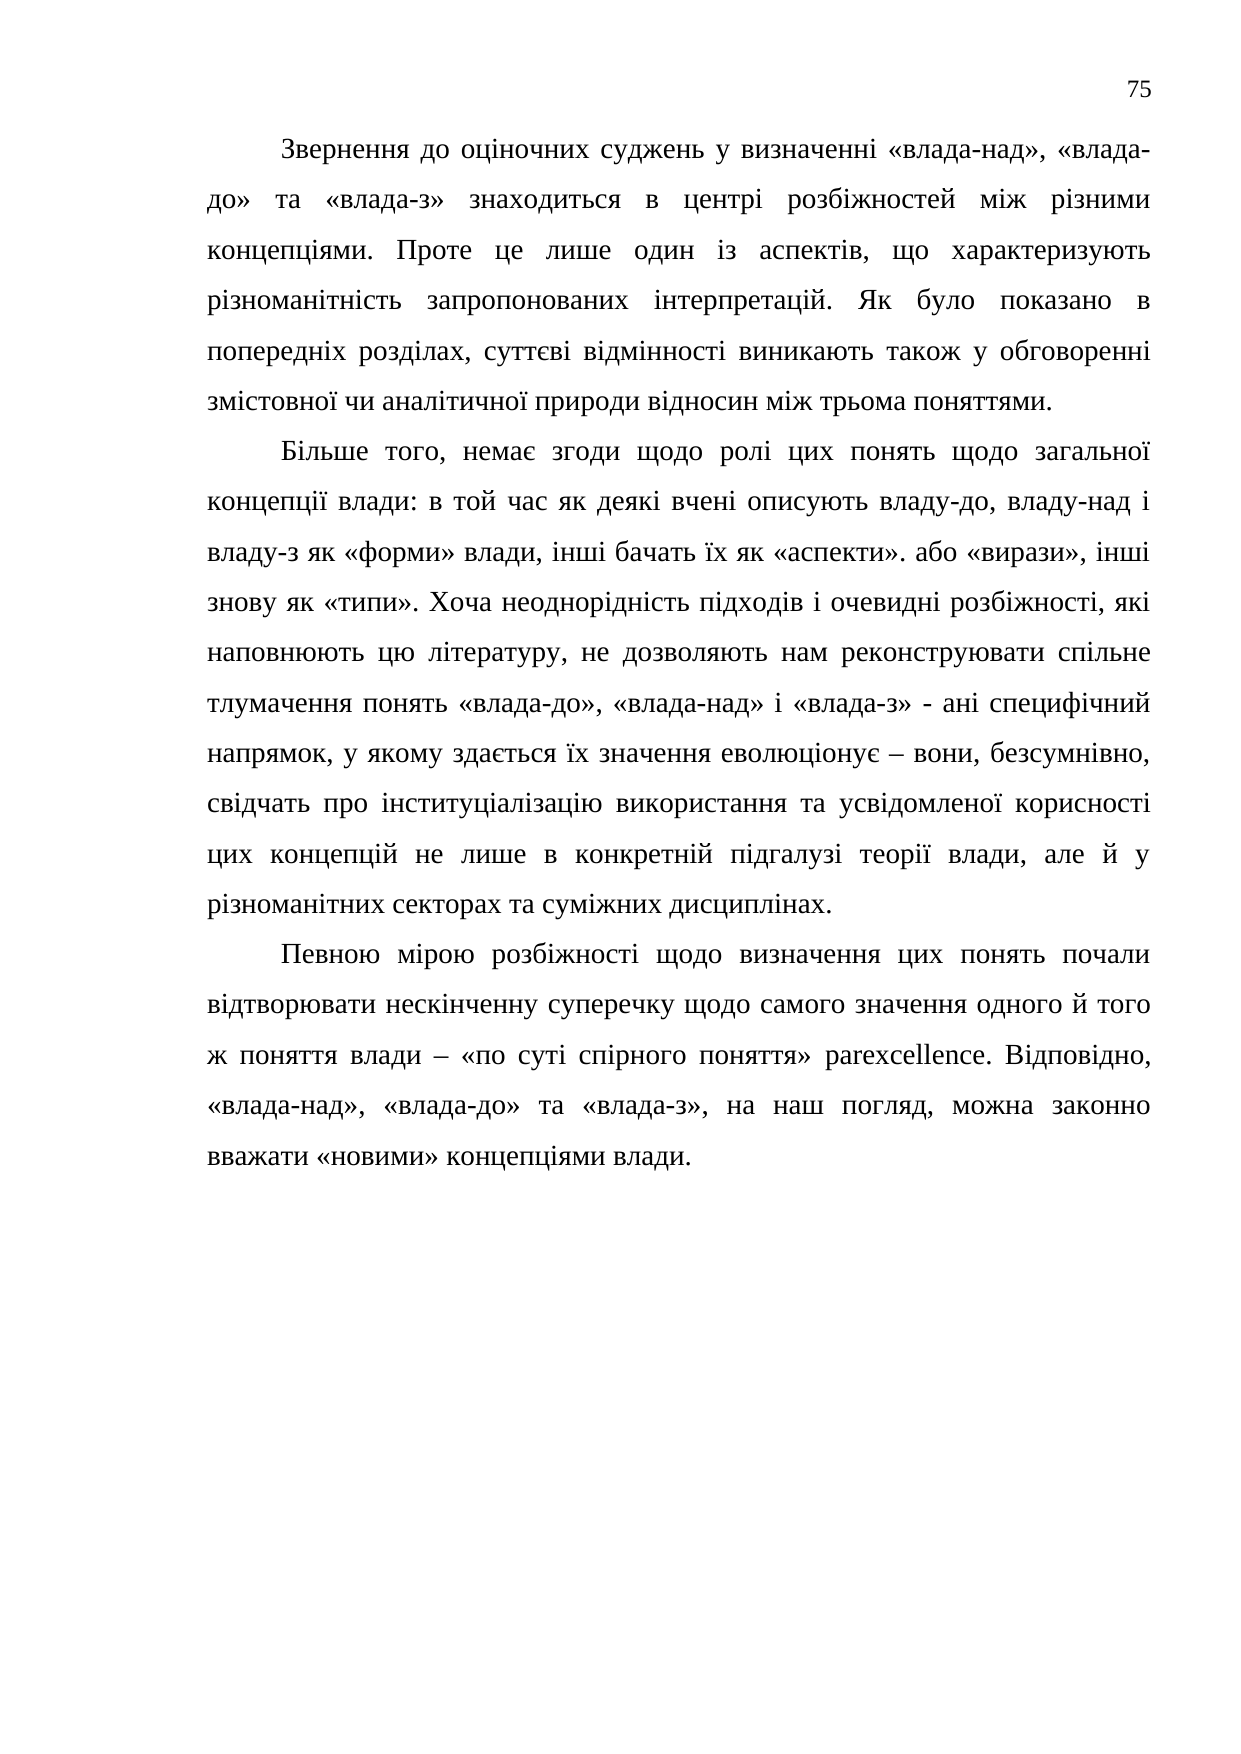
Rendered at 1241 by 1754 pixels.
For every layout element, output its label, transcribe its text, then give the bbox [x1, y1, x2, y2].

text Певною мірою розбіжності щодо визначення цих понять почали відтворювати нескінченну суперечку щодо самого значення одного й того ж поняття влади – «по суті спірного поняття» parexcellence. Відповідно, «влада-над», «влада-до» та «влада-з», на наш погляд, можна законно вважати «новими» концепціями влади. [207, 936, 1152, 1171]
text Звернення до оціночних суджень у визначенні «влада-над», «влада-до» та «влада-з» знаходиться в центрі розбіжностей між різними концепціями. Проте це лише один із аспектів, що характеризують різноманітність запропонованих інтерпретацій. Як було показано в попередніх розділах, суттєві відмінності виникають також у обговоренні змістовної чи аналітичної природи відносин між трьома поняттями. [207, 131, 1152, 416]
text Більше того, немає згоди щодо ролі цих понять щодо загальної концепції влади: в той час як деякі вчені описують владу-до, владу-над і владу-з як «форми» влади, інші бачать їх як «аспекти». або «вирази», інші знову як «типи». Хоча неоднорідність підходів і очевидні розбіжності, які наповнюють цю літературу, не дозволяють нам реконструювати спільне тлумачення понять «влада-до», «влада-над» і «влада-з» - ані специфічний напрямок, у якому здається їх значення еволюціонує – вони, безсумнівно, свідчать про інституціалізацію використання та усвідомленої корисності цих концепцій не лише в конкретній підгалузі теорії влади, але й у різноманітних секторах та суміжних дисциплінах. [207, 433, 1152, 919]
